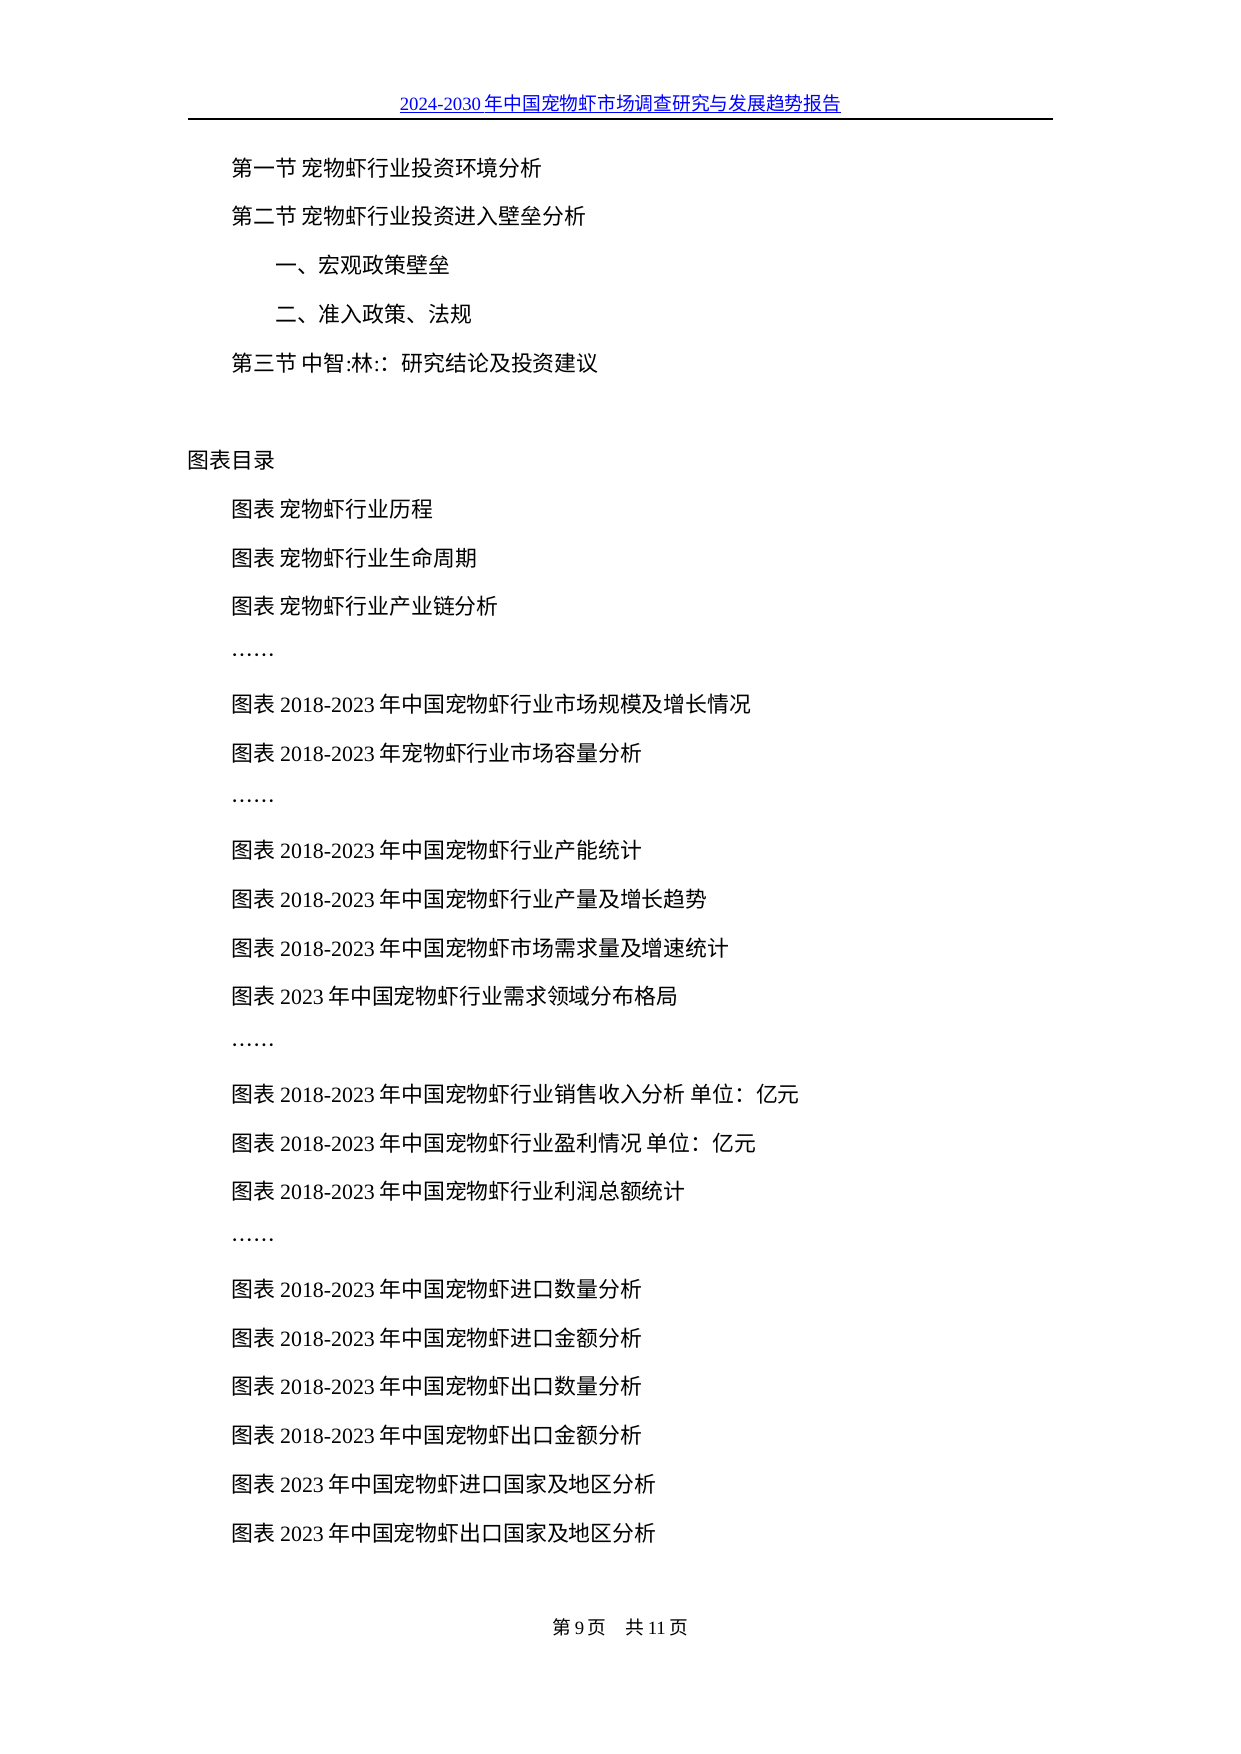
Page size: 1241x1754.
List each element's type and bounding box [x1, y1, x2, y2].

text [187, 150, 1053, 1548]
